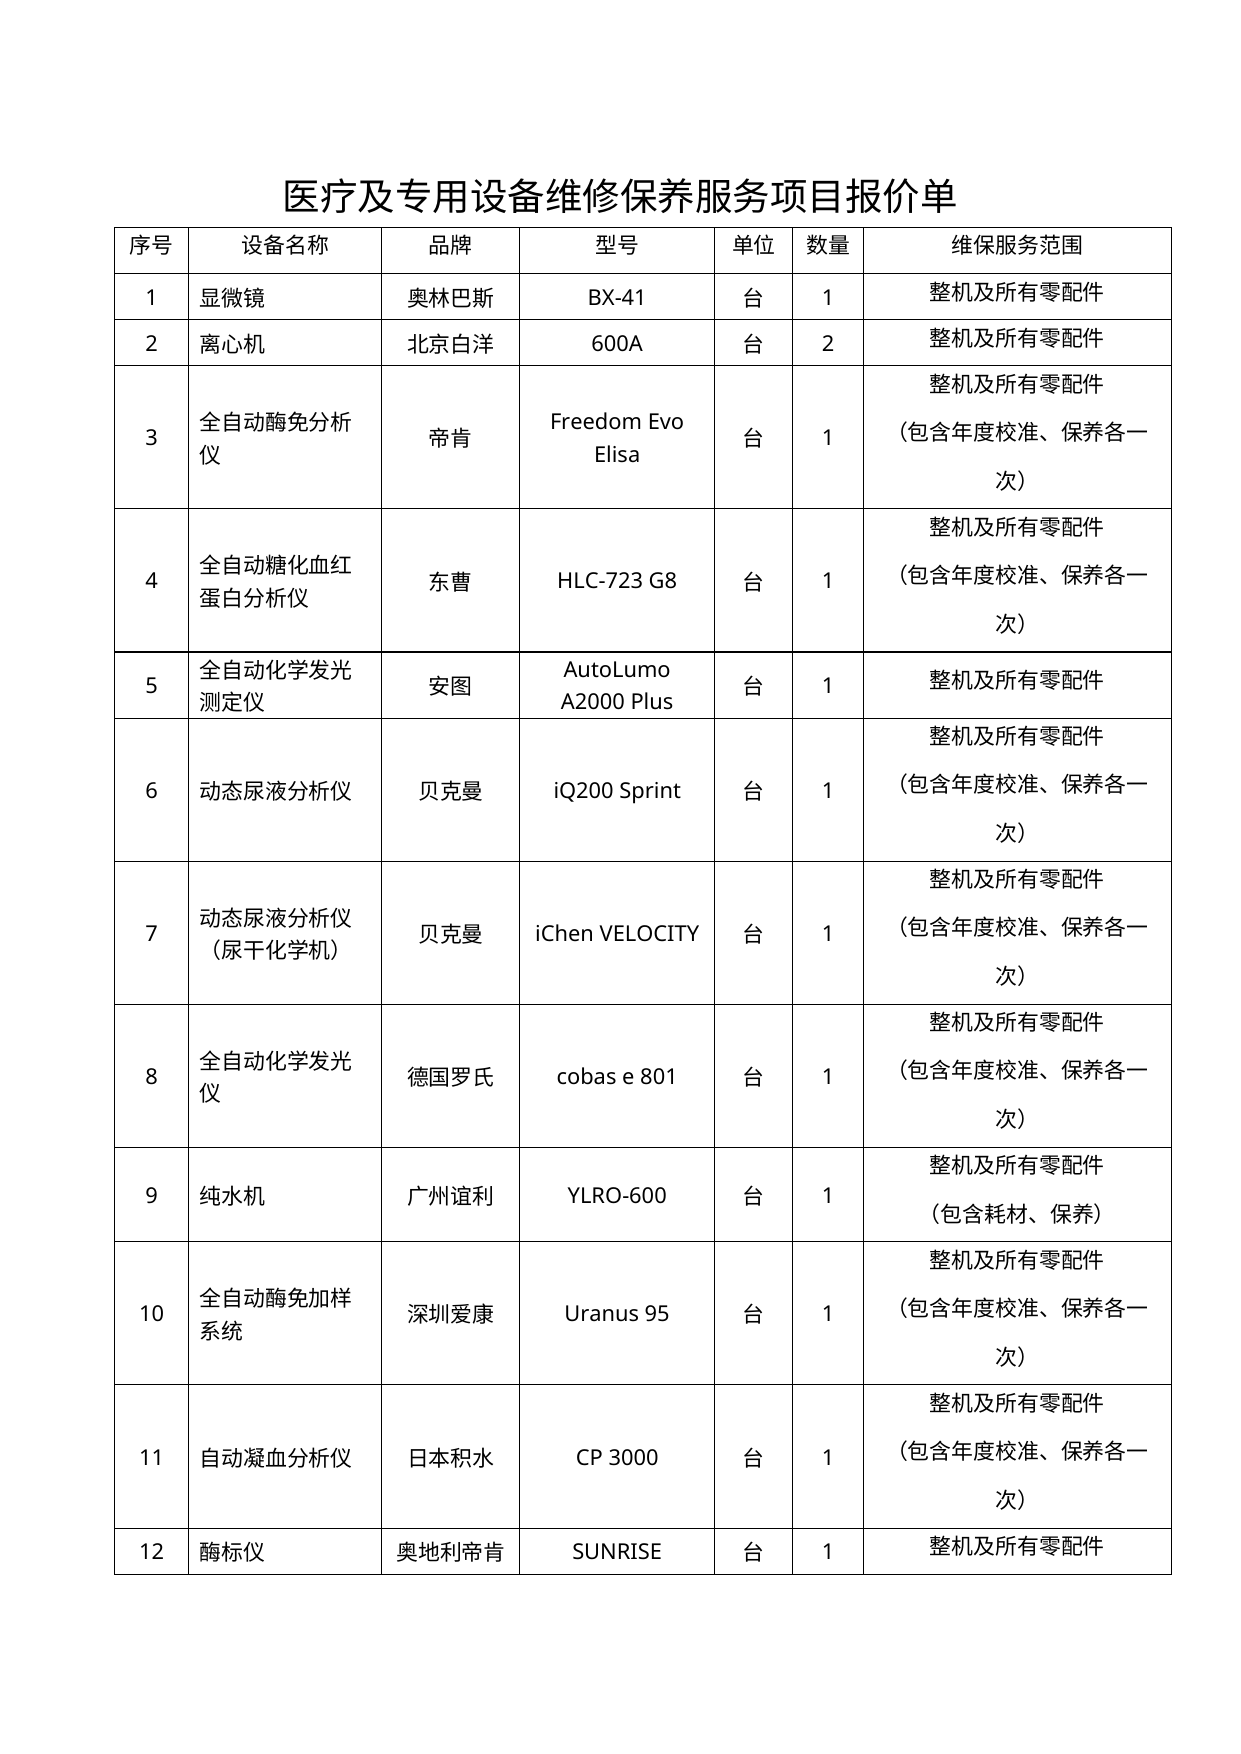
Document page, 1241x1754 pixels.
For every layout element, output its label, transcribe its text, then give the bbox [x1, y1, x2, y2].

table_cell 1 [793, 1242, 863, 1384]
table_cell 全自动糖化血红蛋白分析仪 [189, 509, 381, 651]
table_header 单位 [715, 228, 792, 273]
table_cell 奥地利帝肯 [382, 1529, 519, 1573]
table_cell 纯水机 [189, 1148, 381, 1241]
table_cell 全自动酶免分析仪 [189, 366, 381, 508]
table_cell 显微镜 [189, 274, 381, 319]
table_cell 7 [115, 862, 188, 1004]
text 医疗及专用设备维修保养服务项目报价单 [187, 162, 1053, 227]
table_cell 台 [715, 1529, 792, 1573]
table_cell 600A [520, 320, 714, 365]
table_cell 台 [715, 1242, 792, 1384]
table_cell 8 [115, 1005, 188, 1147]
table_cell 5 [115, 653, 188, 717]
table_cell 德国罗氏 [382, 1005, 519, 1147]
table_cell 全自动化学发光测定仪 [189, 653, 381, 717]
table_cell 整机及所有零配件 （包含年度校准、保养各一次） [864, 719, 1171, 861]
table_cell 台 [715, 719, 792, 861]
table_header 设备名称 [189, 228, 381, 273]
table_cell iChen VELOCITY [520, 862, 714, 1004]
table_cell CP 3000 [520, 1385, 714, 1527]
table_cell 贝克曼 [382, 719, 519, 861]
table_cell 日本积水 [382, 1385, 519, 1527]
table_cell 1 [793, 1529, 863, 1573]
table_cell 2 [793, 320, 863, 365]
table_cell 整机及所有零配件 （包含年度校准、保养各一次） [864, 1005, 1171, 1147]
table_cell 动态尿液分析仪 [189, 719, 381, 861]
table_cell 台 [715, 320, 792, 365]
table_cell 整机及所有零配件 （包含耗材、保养） [864, 1148, 1171, 1241]
table_cell 12 [115, 1529, 188, 1573]
table_cell 自动凝血分析仪 [189, 1385, 381, 1527]
table_cell 1 [793, 653, 863, 717]
table_cell 11 [115, 1385, 188, 1527]
table_cell 贝克曼 [382, 862, 519, 1004]
table_header 序号 [115, 228, 188, 273]
table_cell cobas e 801 [520, 1005, 714, 1147]
table_cell 3 [115, 366, 188, 508]
table_cell iQ200 Sprint [520, 719, 714, 861]
table_cell 全自动化学发光仪 [189, 1005, 381, 1147]
table_cell 9 [115, 1148, 188, 1241]
table_cell Freedom Evo Elisa [520, 366, 714, 508]
table_cell 1 [793, 862, 863, 1004]
table_cell 深圳爱康 [382, 1242, 519, 1384]
table_cell 台 [715, 1385, 792, 1527]
table_cell 1 [793, 719, 863, 861]
table_cell 整机及所有零配件 （包含年度校准、保养各一次） [864, 1385, 1171, 1527]
table_cell 整机及所有零配件 [864, 320, 1171, 365]
table_cell 2 [115, 320, 188, 365]
table_header 品牌 [382, 228, 519, 273]
table_cell 4 [115, 509, 188, 651]
table_cell 台 [715, 862, 792, 1004]
table_cell 台 [715, 1148, 792, 1241]
table_cell 台 [715, 366, 792, 508]
table_cell 台 [715, 274, 792, 319]
table_cell 酶标仪 [189, 1529, 381, 1573]
table_cell 动态尿液分析仪（尿干化学机） [189, 862, 381, 1004]
table_cell 整机及所有零配件 [864, 653, 1171, 717]
table_cell 1 [793, 509, 863, 651]
table_cell 全自动酶免加样系统 [189, 1242, 381, 1384]
table_cell 1 [793, 1148, 863, 1241]
table_header 型号 [520, 228, 714, 273]
table_cell 1 [793, 1385, 863, 1527]
table_cell 10 [115, 1242, 188, 1384]
table_cell 整机及所有零配件 （包含年度校准、保养各一次） [864, 862, 1171, 1004]
table_cell 台 [715, 509, 792, 651]
table_cell 台 [715, 653, 792, 717]
table_cell 奥林巴斯 [382, 274, 519, 319]
table_cell Uranus 95 [520, 1242, 714, 1384]
table_cell 台 [715, 1005, 792, 1147]
table_header 维保服务范围 [864, 228, 1171, 273]
table_cell 1 [793, 1005, 863, 1147]
table_cell 安图 [382, 653, 519, 717]
table_cell 1 [793, 274, 863, 319]
table_cell 整机及所有零配件 [864, 274, 1171, 319]
table_cell YLRO-600 [520, 1148, 714, 1241]
table_cell 整机及所有零配件 （包含年度校准、保养各一次） [864, 1242, 1171, 1384]
table_cell 离心机 [189, 320, 381, 365]
table_cell 1 [115, 274, 188, 319]
table_cell 东曹 [382, 509, 519, 651]
table_cell AutoLumo A2000 Plus [520, 653, 714, 717]
table_cell 整机及所有零配件 [864, 1529, 1171, 1573]
table_header 数量 [793, 228, 863, 273]
table_cell 6 [115, 719, 188, 861]
table_cell 整机及所有零配件 （包含年度校准、保养各一次） [864, 509, 1171, 651]
table_cell SUNRISE [520, 1529, 714, 1573]
table_cell 整机及所有零配件 （包含年度校准、保养各一次） [864, 366, 1171, 508]
table_cell HLC-723 G8 [520, 509, 714, 651]
table_cell 广州谊利 [382, 1148, 519, 1241]
table_cell 北京白洋 [382, 320, 519, 365]
table_cell BX-41 [520, 274, 714, 319]
table_cell 1 [793, 366, 863, 508]
table_cell 帝肯 [382, 366, 519, 508]
